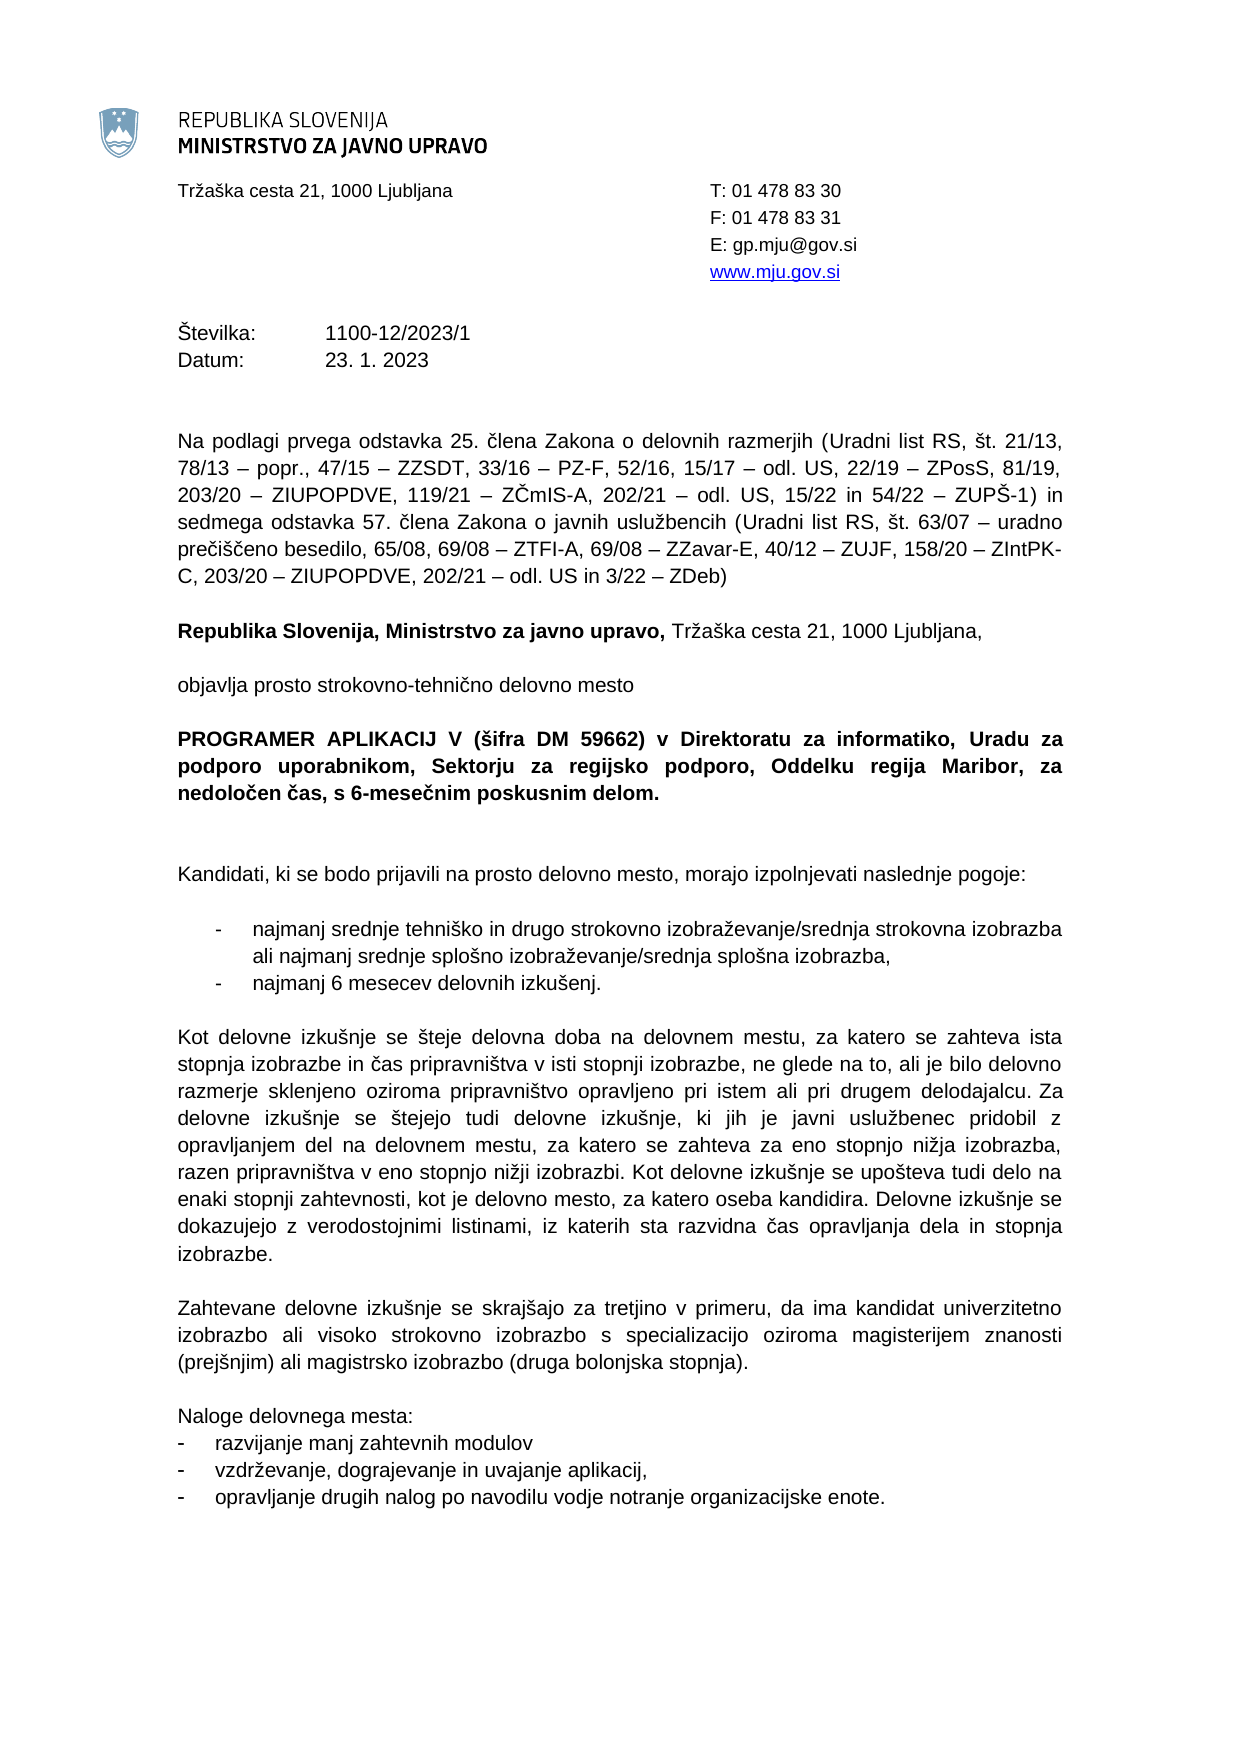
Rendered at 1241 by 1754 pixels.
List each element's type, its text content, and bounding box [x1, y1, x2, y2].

text PROGRAMER APLIKACIJ V (šifra DM 59662) v Direktoratu za informatiko, Uradu za podporo uporabnikom, Sektorju za regijsko podporo, Oddelku regija Maribor, za nedoločen čas, s 6-mesečnim poskusnim delom. [177, 725, 1063, 806]
text Številka: 1100-12/2023/1 [177, 318, 1063, 346]
text Kot delovne izkušnje se šteje delovna doba na delovnem mestu, za katero se zahteva ista stopnja izobrazbe in čas pripravništva v isti stopnji izobrazbe, ne glede na to, ali je bilo delovno razmerje sklenjeno oziroma pripravništvo opravljeno pri istem ali pri drugem delodajalcu. Za delovne izkušnje se štejejo tudi delovne izkušnje, ki jih je javni uslužbenec pridobil z opravljanjem del na delovnem mestu, za katero se zahteva za eno stopnjo nižja izobrazba, razen pripravništva v eno stopnjo nižji izobrazbi. Kot delovne izkušnje se upošteva tudi delo na enaki stopnji zahtevnosti, kot je delovno mesto, za katero oseba kandidira. Delovne izkušnje se dokazujejo z verodostojnimi listinami, iz katerih sta razvidna čas opravljanja dela in stopnja izobrazbe. [177, 1023, 1063, 1266]
text Datum: 23. 1. 2023 [177, 346, 1063, 373]
text Republika Slovenija, Ministrstvo za javno upravo, Tržaška cesta 21, 1000 Ljubljana, [177, 616, 1063, 643]
text Kandidati, ki se bodo prijavili na prosto delovno mesto, morajo izpolnjevati naslednje pogoje: [177, 860, 1063, 887]
list razvijanje manj zahtevnih modulov [177, 1429, 1063, 1456]
list najmanj 6 mesecev delovnih izkušenj. [215, 968, 1063, 996]
picture [99, 108, 488, 160]
text Naloge delovnega mesta: [177, 1402, 1063, 1429]
list opravljanje drugih nalog po navodilu vodje notranje organizacijske enote. [177, 1483, 1063, 1510]
list vzdrževanje, dograjevanje in uvajanje aplikacij, [177, 1456, 1063, 1483]
text Na podlagi prvega odstavka 25. člena Zakona o delovnih razmerjih (Uradni list RS, št. 21/13, 78/13 – popr., 47/15 – ZZSDT, 33/16 – PZ-F, 52/16, 15/17 – odl. US, 22/19 – ZPosS, 81/19, 203/20 – ZIUPOPDVE, 119/21 – ZČmIS-A, 202/21 – odl. US, 15/22 in 54/22 – ZUPŠ-1) in sedmega odstavka 57. člena Zakona o javnih uslužbencih (Uradni list RS, št. 63/07 – uradno prečiščeno besedilo, 65/08, 69/08 – ZTFI-A, 69/08 – ZZavar-E, 40/12 – ZUJF, 158/20 – ZIntPK-C, 203/20 – ZIUPOPDVE, 202/21 – odl. US in 3/22 – ZDeb) [177, 480, 1063, 535]
text Zahtevane delovne izkušnje se skrajšajo za tretjino v primeru, da ima kandidat univerzitetno izobrazbo ali visoko strokovno izobrazbo s specializacijo oziroma magisterijem znanosti (prejšnjim) ali magistrsko izobrazbo (druga bolonjska stopnja). [177, 1293, 1063, 1375]
list najmanj srednje tehniško in drugo strokovno izobraževanje/srednja strokovna izobrazba ali najmanj srednje splošno izobraževanje/srednja splošna izobrazba, [215, 914, 1063, 968]
text objavlja prosto strokovno-tehnično delovno mesto [177, 671, 1063, 698]
